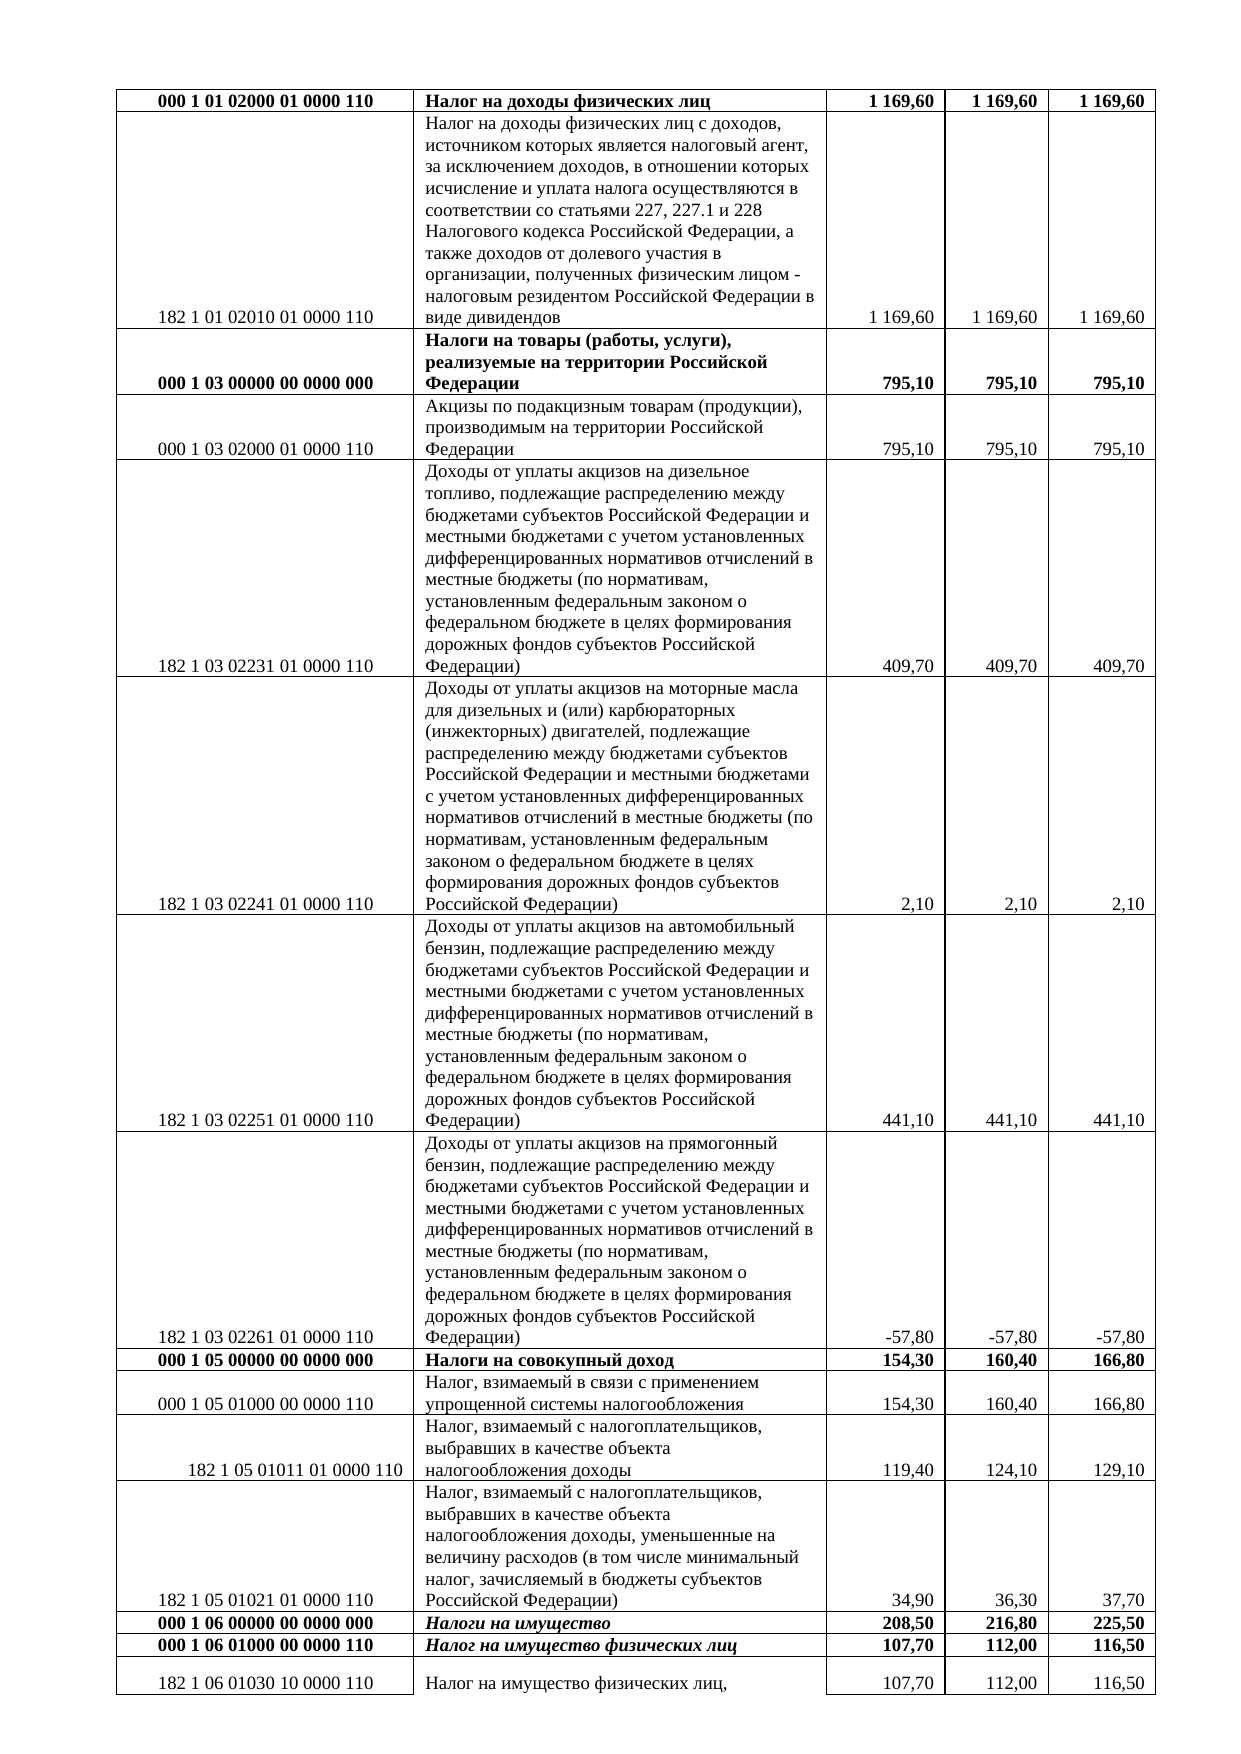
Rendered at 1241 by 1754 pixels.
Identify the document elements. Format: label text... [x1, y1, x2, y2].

table_cell 166,80 [1049, 1349, 1155, 1370]
table_cell 000 1 06 00000 00 0000 000 [117, 1612, 413, 1633]
table_cell 1 169,60 [946, 90, 1048, 111]
table_cell Налог на имущество физических лиц [414, 1634, 826, 1656]
table_cell Доходы от уплаты акцизов на прямогонный бензин, подлежащие распределению между бюджетами субъектов Российской Федерации и местными бюджетами с учетом установленных дифференцированных нормативов отчислений в местные бюджеты (по нормативам, установленным федеральным законом о федеральном бюджете в целях формирования дорожных фондов субъектов Российской Федерации) [414, 1132, 826, 1348]
table_cell 2,10 [827, 677, 944, 914]
table_cell 441,10 [827, 915, 944, 1131]
table_cell Налог, взимаемый с налогоплательщиков, выбравших в качестве объекта налогообложения доходы [414, 1415, 826, 1480]
table_cell 107,70 [827, 1634, 944, 1656]
table_cell 166,80 [1049, 1371, 1155, 1414]
table_cell 116,50 [1049, 1634, 1155, 1656]
table_cell 1 169,60 [1049, 90, 1155, 111]
table_cell 119,40 [827, 1415, 944, 1480]
table_cell Акцизы по подакцизным товарам (продукции), производимым на территории Российской Федерации [414, 395, 826, 459]
table_cell 160,40 [946, 1349, 1048, 1370]
table_cell 182 1 01 02010 01 0000 110 [117, 112, 413, 328]
table_cell 225,50 [1049, 1612, 1155, 1633]
table_cell Доходы от уплаты акцизов на моторные масла для дизельных и (или) карбюраторных (инжекторных) двигателей, подлежащие распределению между бюджетами субъектов Российской Федерации и местными бюджетами с учетом установленных дифференцированных нормативов отчислений в местные бюджеты (по нормативам, установленным федеральным законом о федеральном бюджете в целях формирования дорожных фондов субъектов Российской Федерации) [414, 677, 826, 914]
table_cell 182 1 03 02241 01 0000 110 [117, 677, 413, 914]
table_cell 795,10 [827, 395, 944, 459]
table_cell -57,80 [1049, 1132, 1155, 1348]
table_cell 000 1 05 00000 00 0000 000 [117, 1349, 413, 1370]
table_cell 182 1 05 01011 01 0000 110 [117, 1415, 413, 1480]
table_cell Налог на доходы физических лиц [414, 90, 826, 111]
table_cell Налог на доходы физических лиц с доходов, источником которых является налоговый агент, за исключением доходов, в отношении которых исчисление и уплата налога осуществляются в соответствии со статьями 227, 227.1 и 228 Налогового кодекса Российской Федерации, а также доходов от долевого участия в организации, полученных физическим лицом - налоговым резидентом Российской Федерации в виде дивидендов [414, 112, 826, 328]
table_cell 795,10 [827, 329, 944, 394]
table_cell 000 1 03 00000 00 0000 000 [117, 329, 413, 394]
table_cell Налоги на товары (работы, услуги), реализуемые на территории Российской Федерации [414, 329, 826, 394]
table_cell 409,70 [1049, 460, 1155, 676]
table_cell 795,10 [1049, 395, 1155, 459]
table_cell 182 1 05 01021 01 0000 110 [117, 1481, 413, 1611]
table_cell 116,50 [1049, 1657, 1155, 1694]
table_cell Налоги на имущество [414, 1612, 826, 1633]
table_cell 36,30 [946, 1481, 1048, 1611]
table_cell 154,30 [827, 1371, 944, 1414]
table_cell 441,10 [1049, 915, 1155, 1131]
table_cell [414, 1657, 826, 1694]
table_cell 129,10 [1049, 1415, 1155, 1480]
table_cell 409,70 [827, 460, 944, 676]
table_cell Доходы от уплаты акцизов на дизельное топливо, подлежащие распределению между бюджетами субъектов Российской Федерации и местными бюджетами с учетом установленных дифференцированных нормативов отчислений в местные бюджеты (по нормативам, установленным федеральным законом о федеральном бюджете в целях формирования дорожных фондов субъектов Российской Федерации) [414, 460, 826, 676]
table_cell 000 1 06 01000 00 0000 110 [117, 1634, 413, 1656]
table_cell 000 1 01 02000 01 0000 110 [117, 90, 413, 111]
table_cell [117, 1657, 413, 1694]
table_cell 409,70 [946, 460, 1048, 676]
table_cell 160,40 [946, 1371, 1048, 1414]
table_cell 112,00 [946, 1634, 1048, 1656]
table_cell 1 169,60 [827, 112, 944, 328]
table_cell -57,80 [827, 1132, 944, 1348]
table_cell 182 1 03 02261 01 0000 110 [117, 1132, 413, 1348]
table_cell 2,10 [1049, 677, 1155, 914]
table_cell 1 169,60 [946, 112, 1048, 328]
table_cell 2,10 [946, 677, 1048, 914]
table_cell 000 1 03 02000 01 0000 110 [117, 395, 413, 459]
table_cell Налоги на совокупный доход [414, 1349, 826, 1370]
table_cell 112,00 [946, 1657, 1048, 1694]
table_cell 154,30 [827, 1349, 944, 1370]
table_cell 795,10 [1049, 329, 1155, 394]
table_cell 1 169,60 [827, 90, 944, 111]
table_cell 182 1 03 02231 01 0000 110 [117, 460, 413, 676]
table_cell 182 1 03 02251 01 0000 110 [117, 915, 413, 1131]
table_cell 795,10 [946, 395, 1048, 459]
table_cell 1 169,60 [1049, 112, 1155, 328]
table_cell 000 1 05 01000 00 0000 110 [117, 1371, 413, 1414]
table_cell -57,80 [946, 1132, 1048, 1348]
table_cell Налог, взимаемый с налогоплательщиков, выбравших в качестве объекта налогообложения доходы, уменьшенные на величину расходов (в том числе минимальный налог, зачисляемый в бюджеты субъектов Российской Федерации) [414, 1481, 826, 1611]
table_cell 124,10 [946, 1415, 1048, 1480]
table_cell 216,80 [946, 1612, 1048, 1633]
table_cell 795,10 [946, 329, 1048, 394]
table_cell 34,90 [827, 1481, 944, 1611]
table_cell 441,10 [946, 915, 1048, 1131]
table_cell Налог, взимаемый в связи с применением упрощенной системы налогообложения [414, 1371, 826, 1414]
table_cell 107,70 [827, 1657, 944, 1694]
table_cell 37,70 [1049, 1481, 1155, 1611]
table_cell Доходы от уплаты акцизов на автомобильный бензин, подлежащие распределению между бюджетами субъектов Российской Федерации и местными бюджетами с учетом установленных дифференцированных нормативов отчислений в местные бюджеты (по нормативам, установленным федеральным законом о федеральном бюджете в целях формирования дорожных фондов субъектов Российской Федерации) [414, 915, 826, 1131]
table_cell 208,50 [827, 1612, 944, 1633]
